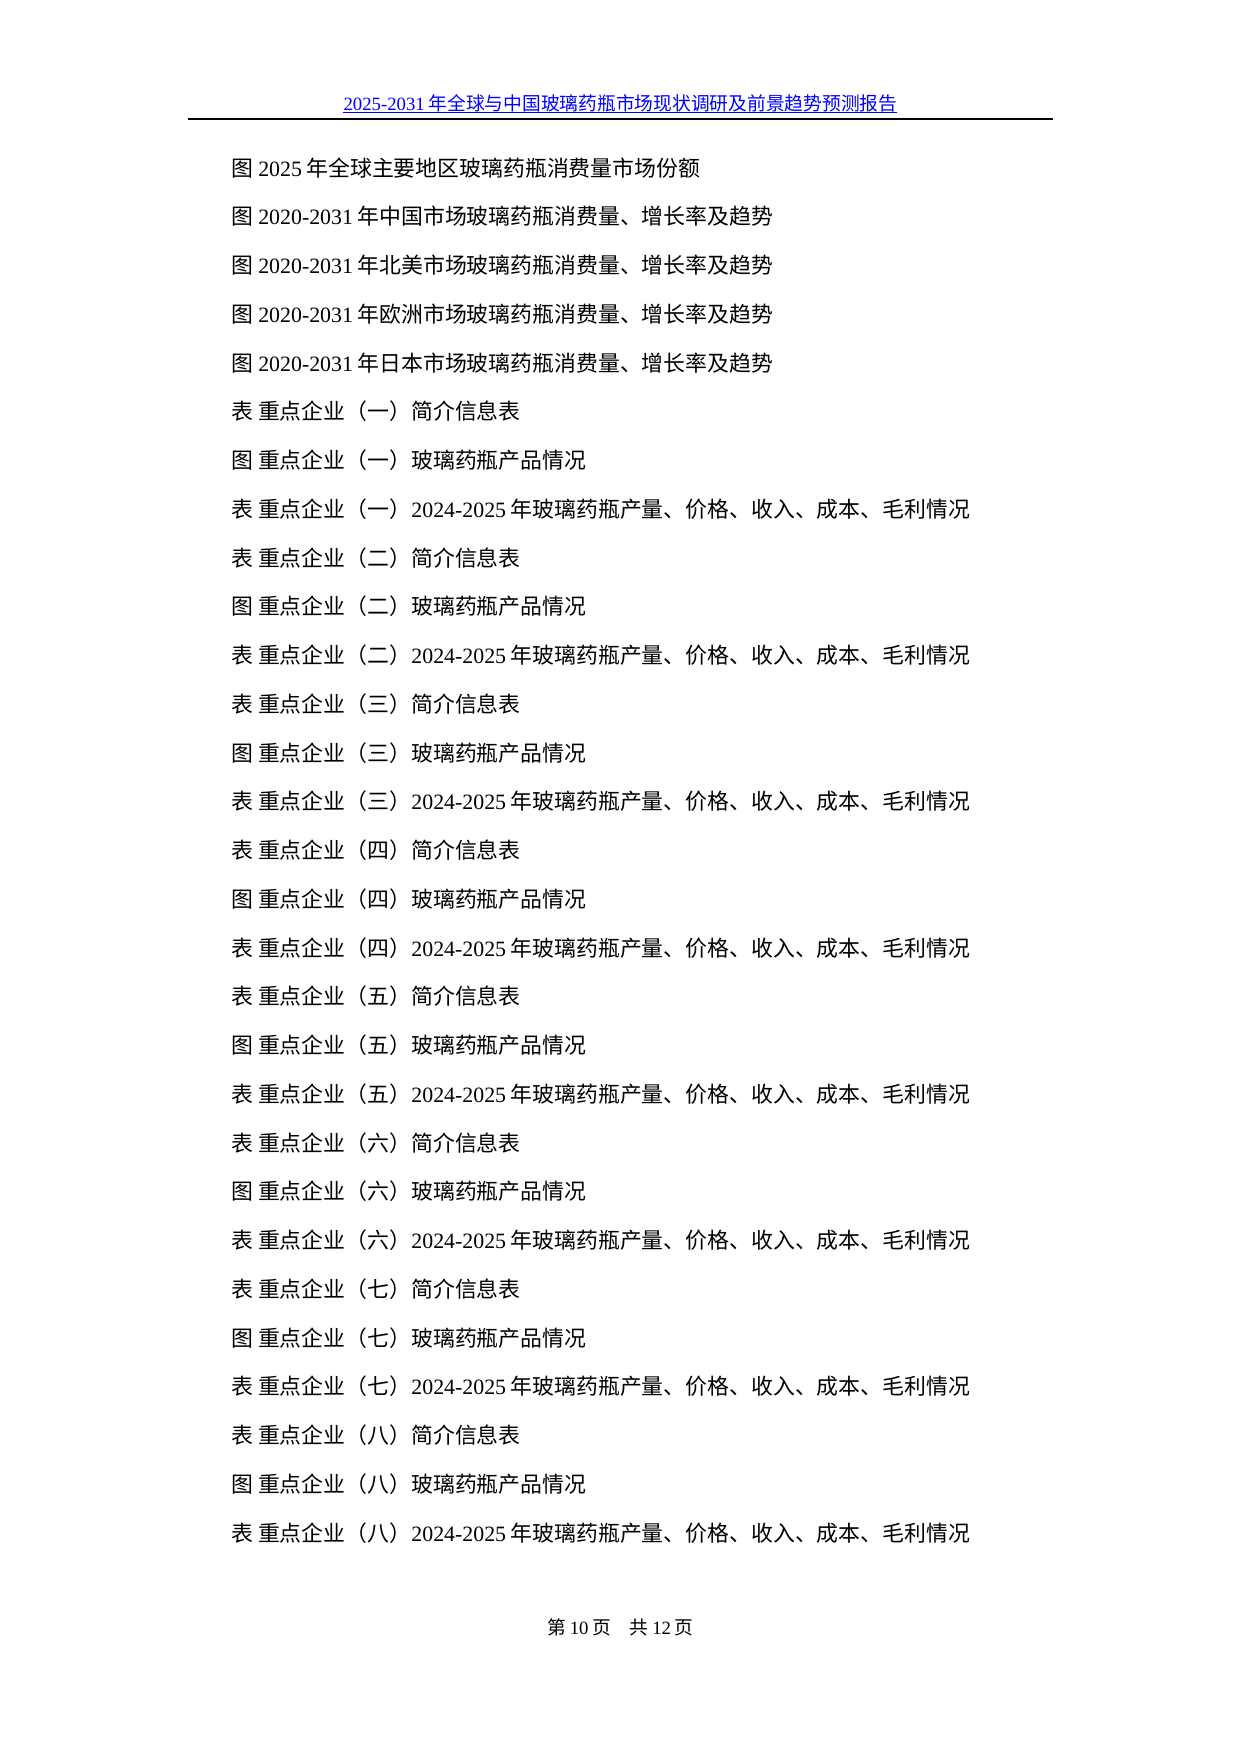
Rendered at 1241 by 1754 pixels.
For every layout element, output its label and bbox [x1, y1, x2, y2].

text [187, 150, 1053, 1548]
